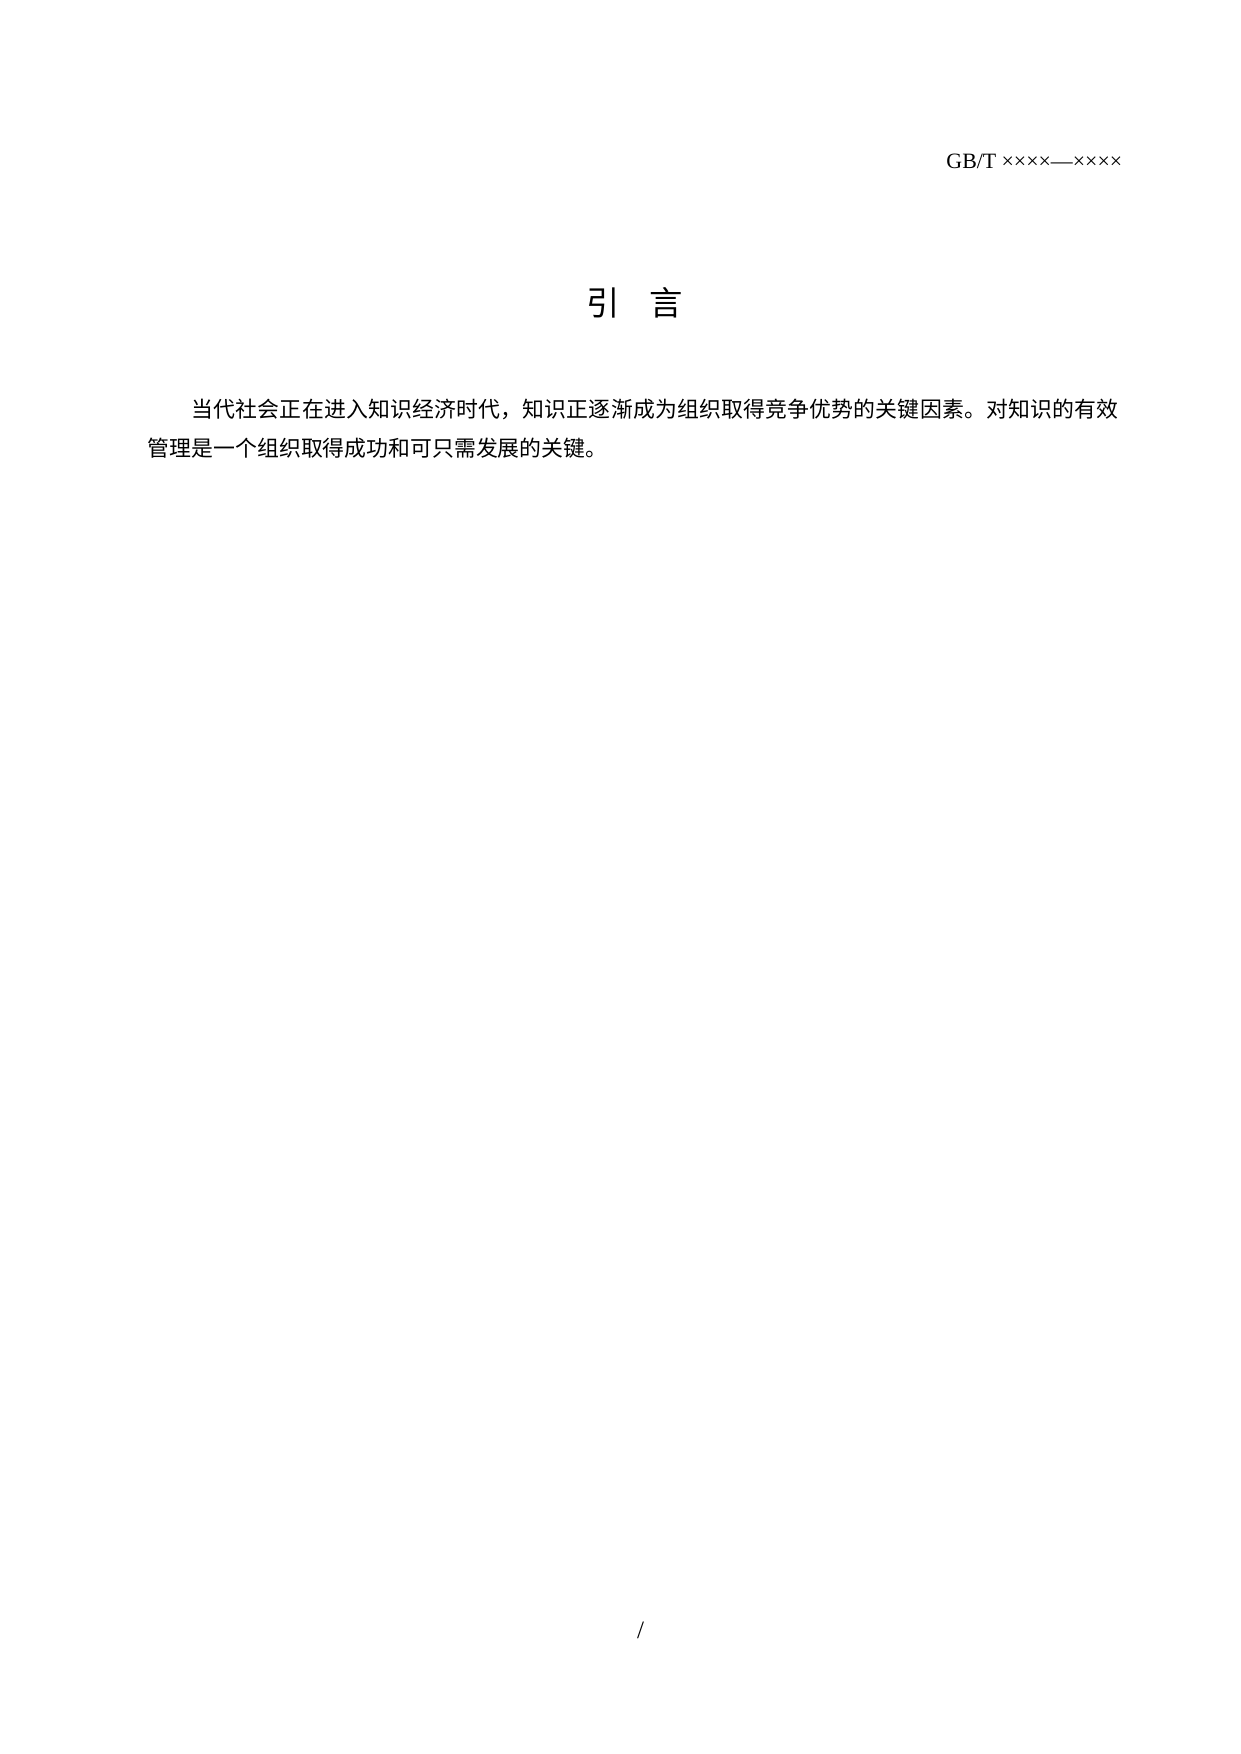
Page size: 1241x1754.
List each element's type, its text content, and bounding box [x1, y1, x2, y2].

list 引 言 [148, 268, 1122, 333]
text 当代社会正在进入知识经济时代，知识正逐渐成为组织取得竞争优势的关键因素。对知识的有效管理是一个组织取得成功和可只需发展的关键。 [148, 391, 1122, 463]
